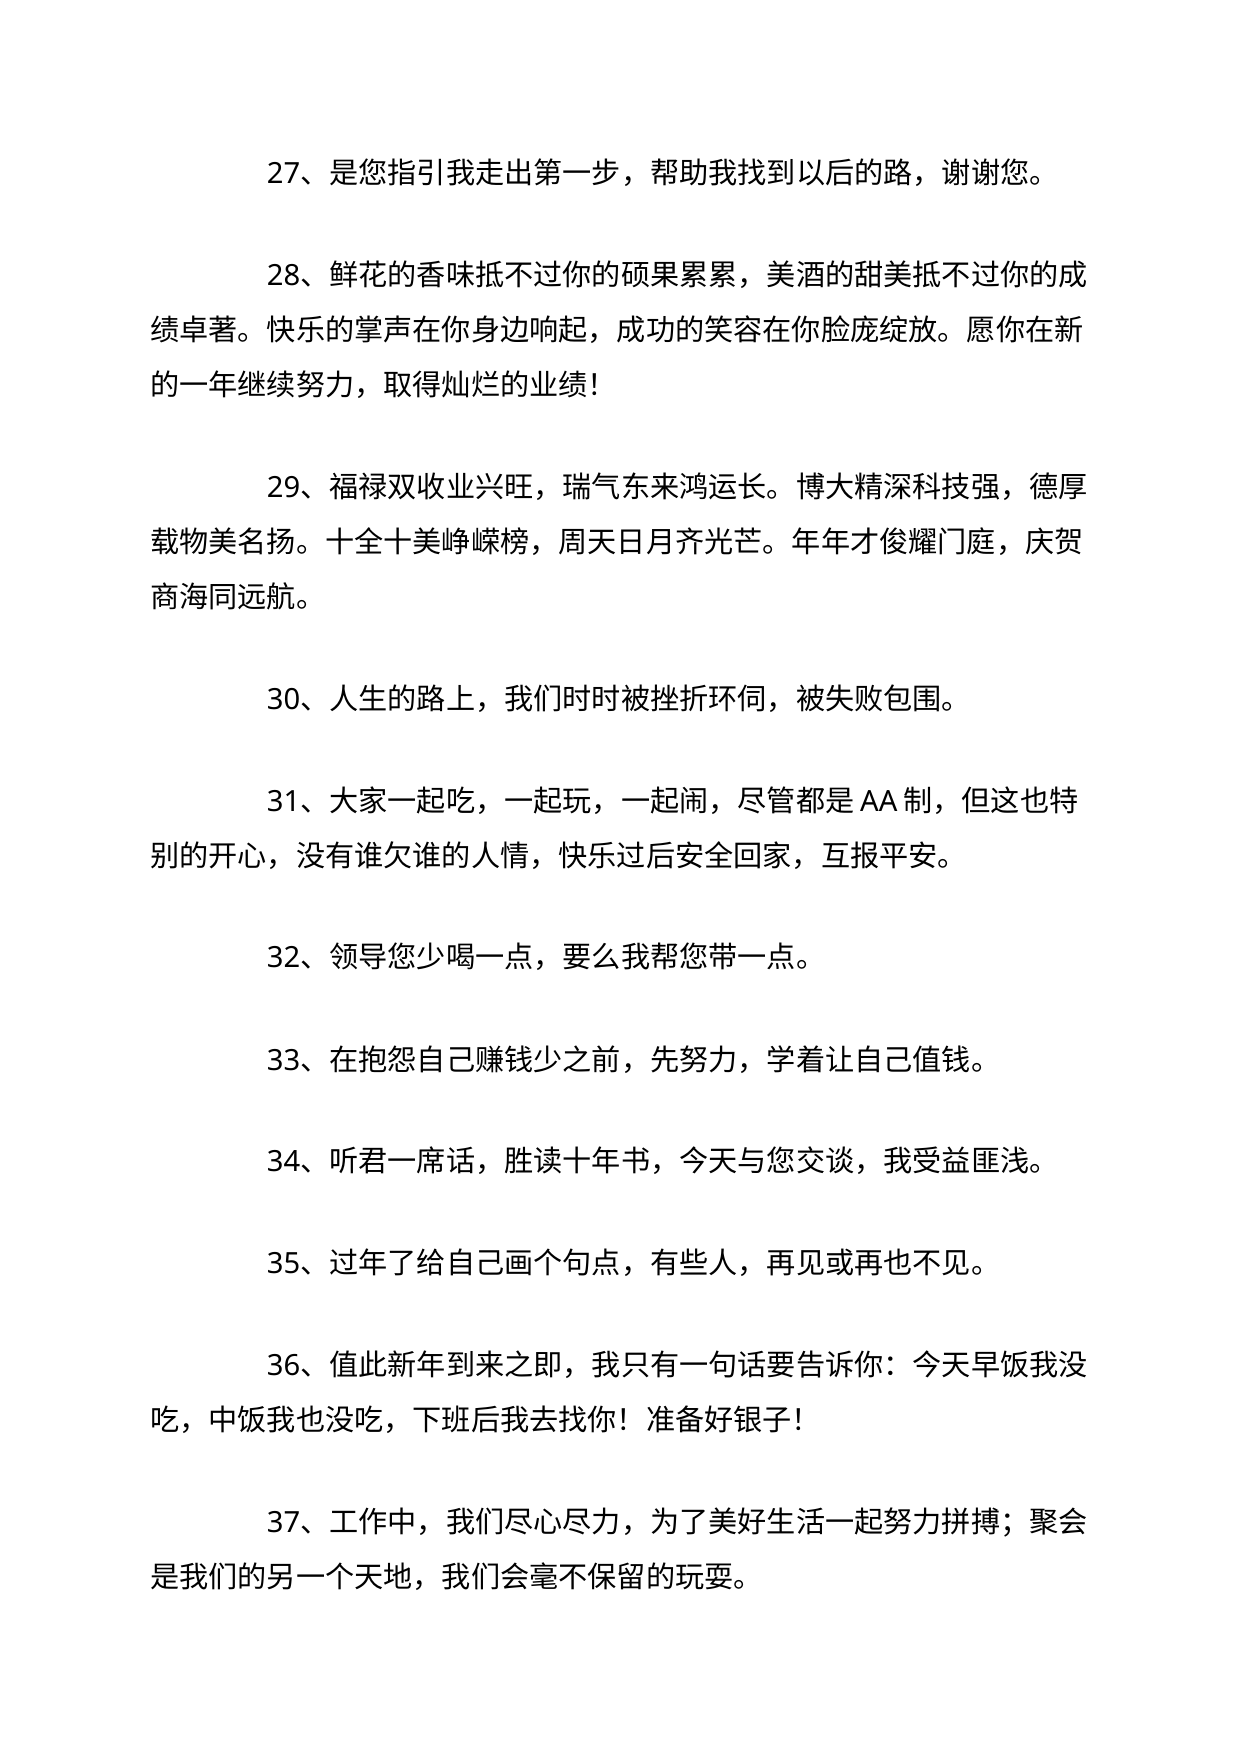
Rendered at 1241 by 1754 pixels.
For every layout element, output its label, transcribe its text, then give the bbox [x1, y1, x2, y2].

text 33、在抱怨自己赚钱少之前，先努力，学着让自己值钱。 [150, 1036, 1090, 1078]
text 32、领导您少喝一点，要么我帮您带一点。 [150, 934, 1090, 976]
text 31、大家一起吃，一起玩，一起闹，尽管都是AA制，但这也特别的开心，没有谁欠谁的人情，快乐过后安全回家，互报平安。 [150, 777, 1090, 874]
text 37、工作中，我们尽心尽力，为了美好生活一起努力拼搏；聚会是我们的另一个天地，我们会毫不保留的玩耍。 [150, 1499, 1090, 1596]
text 34、听君一席话，胜读十年书，今天与您交谈，我受益匪浅。 [150, 1138, 1090, 1180]
text 28、鲜花的香味抵不过你的硕果累累，美酒的甜美抵不过你的成绩卓著。快乐的掌声在你身边响起，成功的笑容在你脸庞绽放。愿你在新的一年继续努力，取得灿烂的业绩！ [150, 252, 1090, 404]
text 27、是您指引我走出第一步，帮助我找到以后的路，谢谢您。 [150, 150, 1090, 192]
text 29、福禄双收业兴旺，瑞气东来鸿运长。博大精深科技强，德厚载物美名扬。十全十美峥嵘榜，周天日月齐光芒。年年才俊耀门庭，庆贺商海同远航。 [150, 464, 1090, 616]
text 30、人生的路上，我们时时被挫折环伺，被失败包围。 [150, 675, 1090, 718]
text 35、过年了给自己画个句点，有些人，再见或再也不见。 [150, 1240, 1090, 1282]
text 36、值此新年到来之即，我只有一句话要告诉你：今天早饭我没吃，中饭我也没吃，下班后我去找你！准备好银子！ [150, 1342, 1090, 1439]
